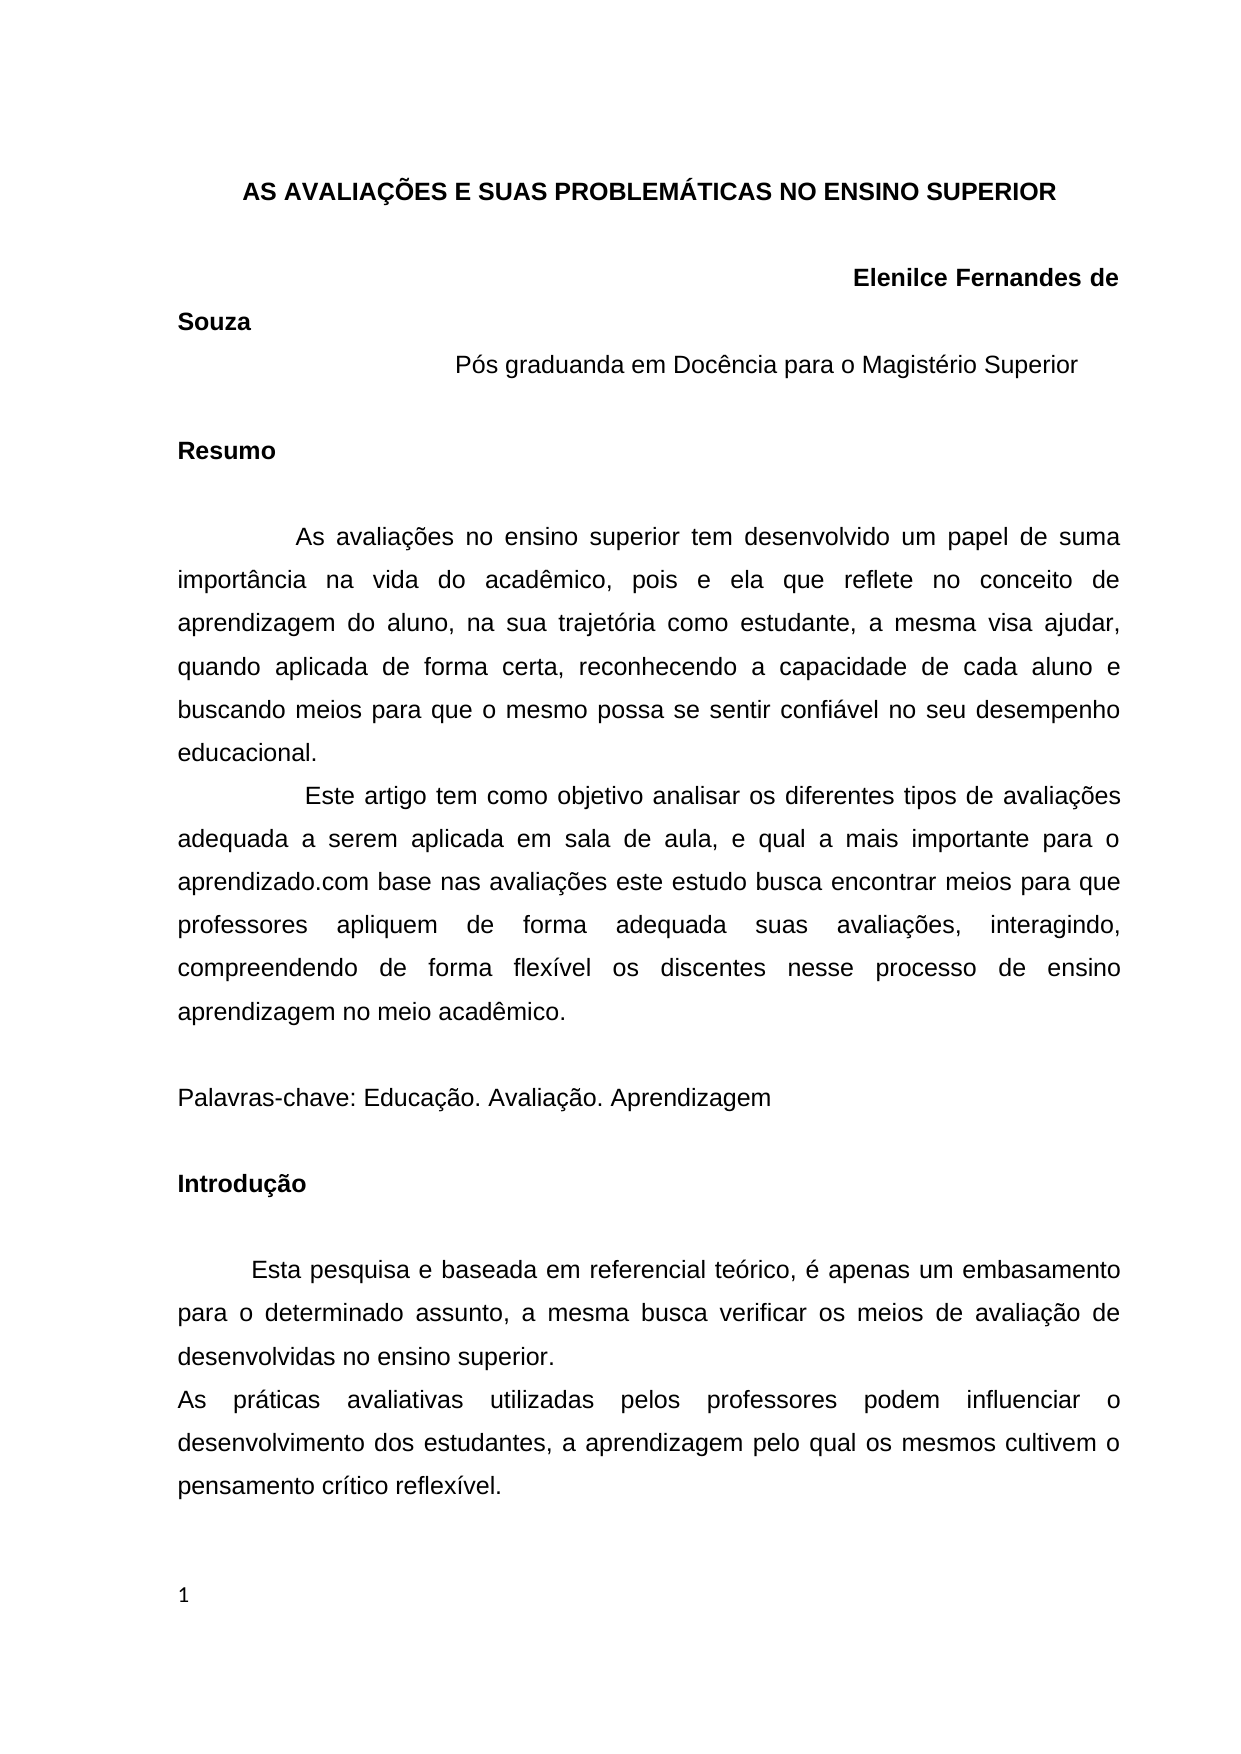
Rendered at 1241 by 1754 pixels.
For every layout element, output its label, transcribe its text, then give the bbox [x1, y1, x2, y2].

text As práticas avaliativas utilizadas pelos professores podem influenciar o desenvolvimento dos estudantes, a aprendizagem pelo qual os mesmos cultivem o pensamento crítico reflexível. [177, 1385, 1122, 1500]
text Palavras-chave: Educação. Avaliação. Aprendizagem [177, 1083, 1122, 1112]
text Elenilce Fernandes de Souza [177, 263, 1122, 335]
text As avaliações no ensino superior tem desenvolvido um papel de suma importância na vida do acadêmico, pois e ela que reflete no conceito de aprendizagem do aluno, na sua trajetória como estudante, a mesma visa ajudar, quando aplicada de forma certa, reconhecendo a capacidade de cada aluno e buscando meios para que o mesmo possa se sentir confiável no seu desempenho educacional. [177, 522, 1122, 767]
text Esta pesquisa e baseada em referencial teórico, é apenas um embasamento para o determinado assunto, a mesma busca verificar os meios de avaliação de desenvolvidas no ensino superior. [177, 1255, 1122, 1370]
text Introdução [177, 1169, 1122, 1198]
text Este artigo tem como objetivo analisar os diferentes tipos de avaliações adequada a serem aplicada em sala de aula, e qual a mais importante para o aprendizado.com base nas avaliações este estudo busca encontrar meios para que professores apliquem de forma adequada suas avaliações, interagindo, compreendendo de forma flexível os discentes nesse processo de ensino aprendizagem no meio acadêmico. [177, 781, 1122, 1025]
text Resumo [177, 436, 1122, 465]
text AS AVALIAÇÕES E SUAS PROBLEMÁTICAS NO ENSINO SUPERIOR [177, 177, 1122, 206]
text Pós graduanda em Docência para o Magistério Superior [177, 350, 1122, 378]
